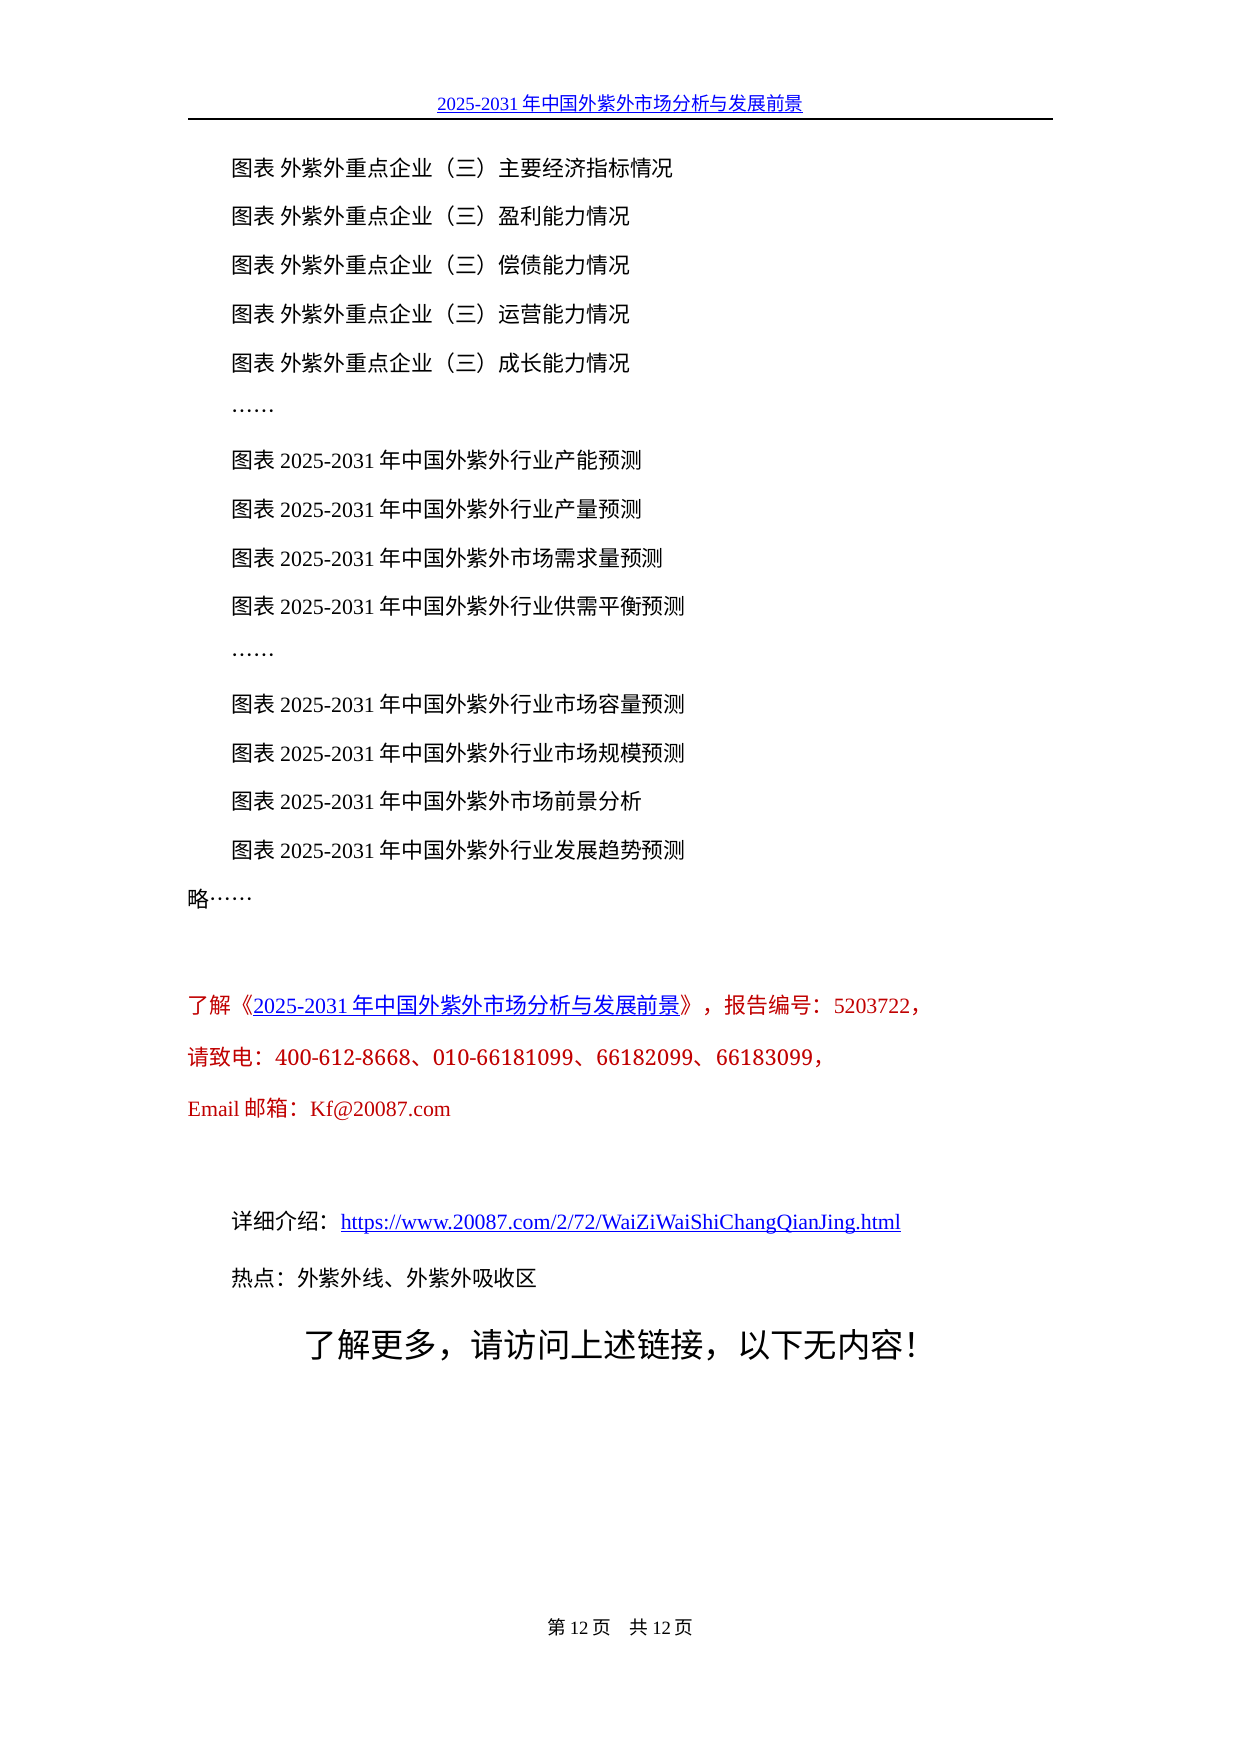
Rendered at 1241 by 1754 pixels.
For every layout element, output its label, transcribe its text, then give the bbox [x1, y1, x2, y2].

text Email邮箱：Kf@20087.com [187, 1091, 1053, 1123]
text 请致电：400-612-8668、010-66181099、66182099、66183099， [187, 1039, 1053, 1072]
title 了解更多，请访问上述链接，以下无内容！ [187, 1311, 1053, 1376]
text 热点：外紫外线、外紫外吸收区 [187, 1261, 1053, 1293]
text 了解《2025-2031年中国外紫外市场分析与发展前景》，报告编号：5203722， [187, 988, 1053, 1020]
text 详细介绍：https://www.20087.com/2/72/WaiZiWaiShiChangQianJing.html [187, 1204, 1053, 1236]
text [187, 150, 1053, 914]
